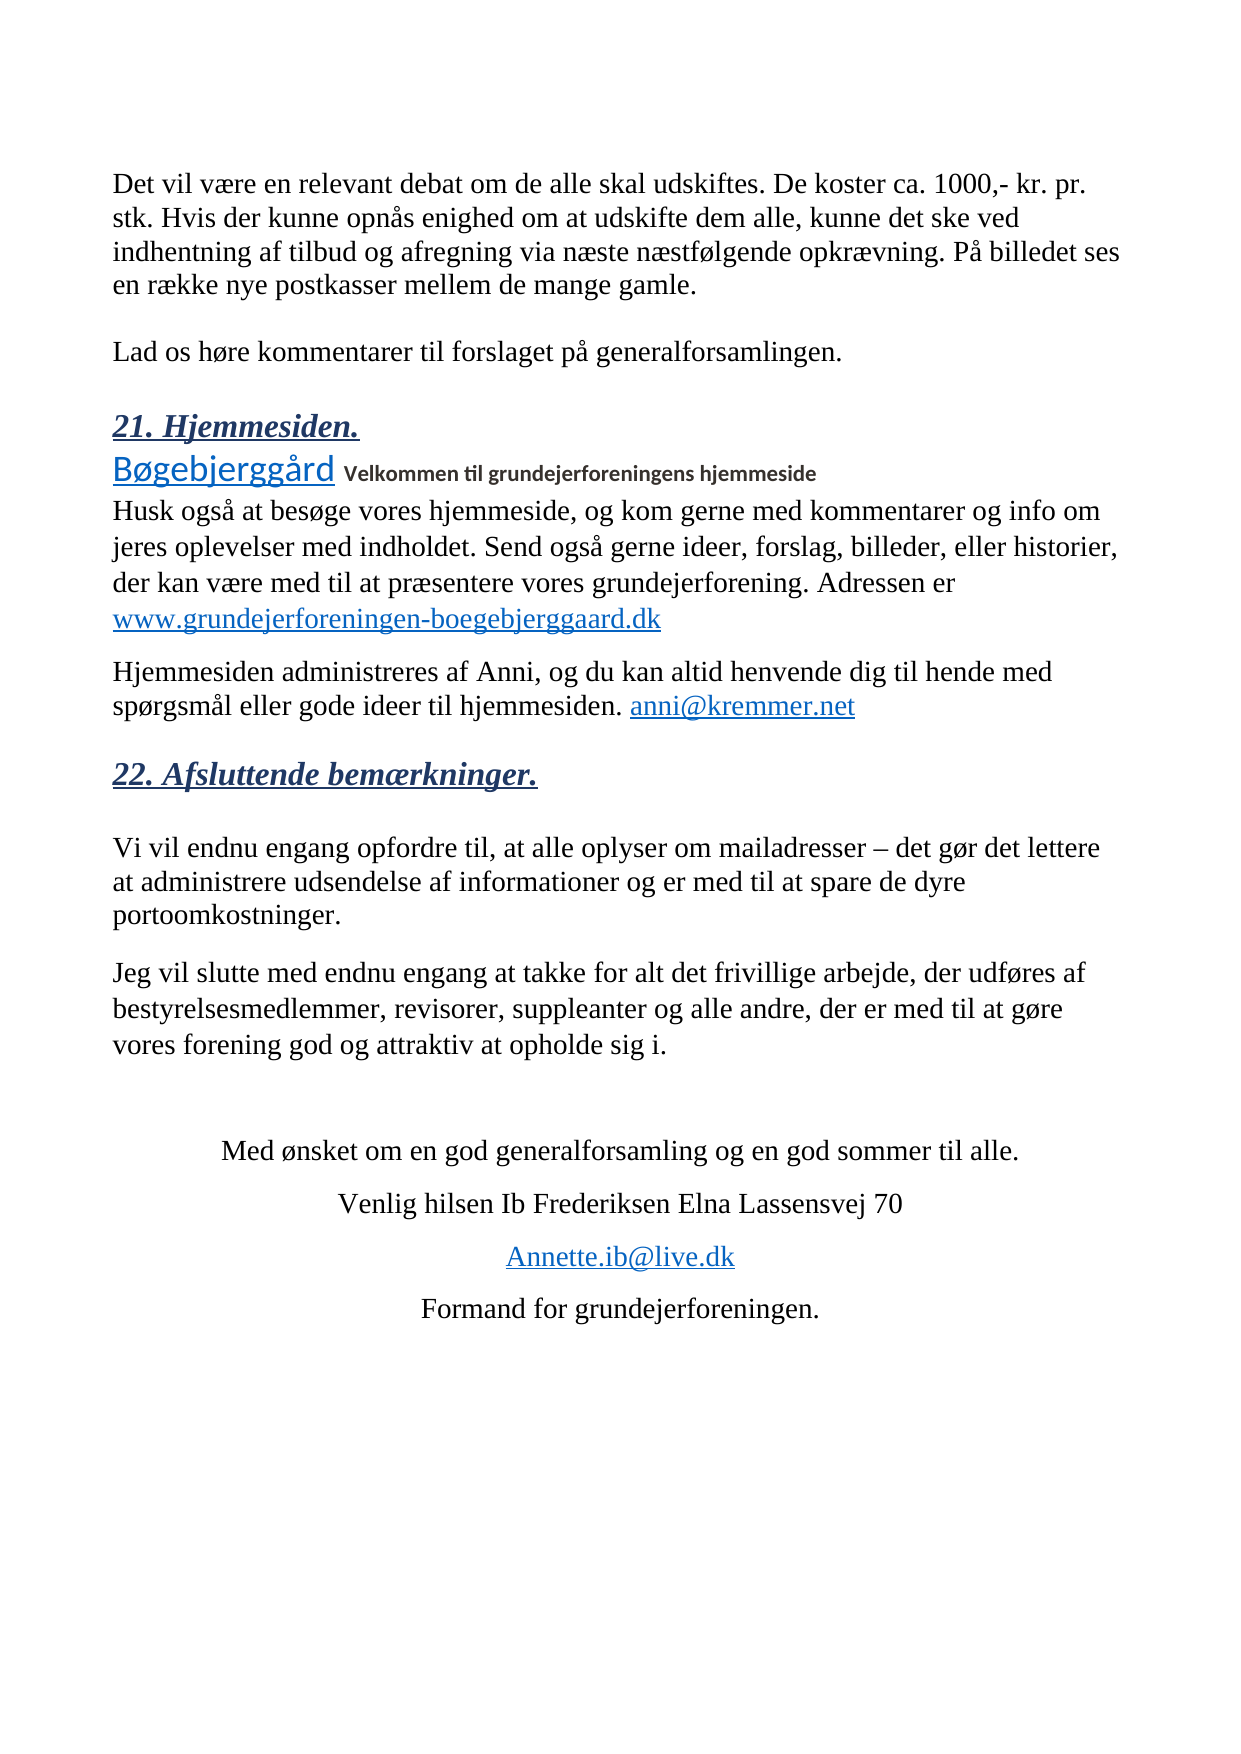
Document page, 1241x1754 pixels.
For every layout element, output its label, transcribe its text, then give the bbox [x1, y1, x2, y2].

text Vi vil endnu engang opfordre til, at alle oplyser om mailadresser – det gør det lettere at administrere udsendelse af informationer og er med til at spare de dyre portoomkostninger. [112, 830, 1128, 931]
text Med ønsket om en god generalforsamling og en god sommer til alle. [112, 1133, 1128, 1167]
text Formand for grundejerforeningen. [112, 1291, 1128, 1325]
text Venlig hilsen Ib Frederiksen Elna Lassensvej 70 [112, 1186, 1128, 1219]
text Bøgebjerggård Velkommen til grundejerforeningens hjemmeside Husk også at besøge vores hjemmeside, og kom gerne med kommentarer og info om jeres oplevelser med indholdet. Send også gerne ideer, forslag, billeder, eller historier, der kan være med til at præsentere vores grundejerforening. Adressen er www.grundejerforeningen-boegebjerggaard.dk [112, 444, 1128, 635]
text 21. Hjemmesiden. [112, 406, 1128, 444]
text Annette.ib@live.dk [112, 1239, 1128, 1272]
text Det vil være en relevant debat om de alle skal udskiftes. De koster ca. 1000,- kr. pr. stk. Hvis der kunne opnås enighed om at udskifte dem alle, kunne det ske ved indhentning af tilbud og afregning via næste næstfølgende opkrævning. På billedet ses en række nye postkasser mellem de mange gamle. [112, 167, 1128, 301]
text 22. Afsluttende bemærkninger. [112, 754, 1128, 792]
text Lad os høre kommentarer til forslaget på generalforsamlingen. [112, 334, 1128, 368]
text Jeg vil slutte med endnu engang at takke for alt det frivillige arbejde, der udføres af bestyrelsesmedlemmer, revisorer, suppleanter og alle andre, der er med til at gøre vores forening god og attraktiv at opholde sig i. [112, 955, 1128, 1061]
text Hjemmesiden administreres af Anni, og du kan altid henvende dig til hende med spørgsmål eller gode ideer til hjemmesiden. anni@kremmer.net [112, 654, 1128, 721]
